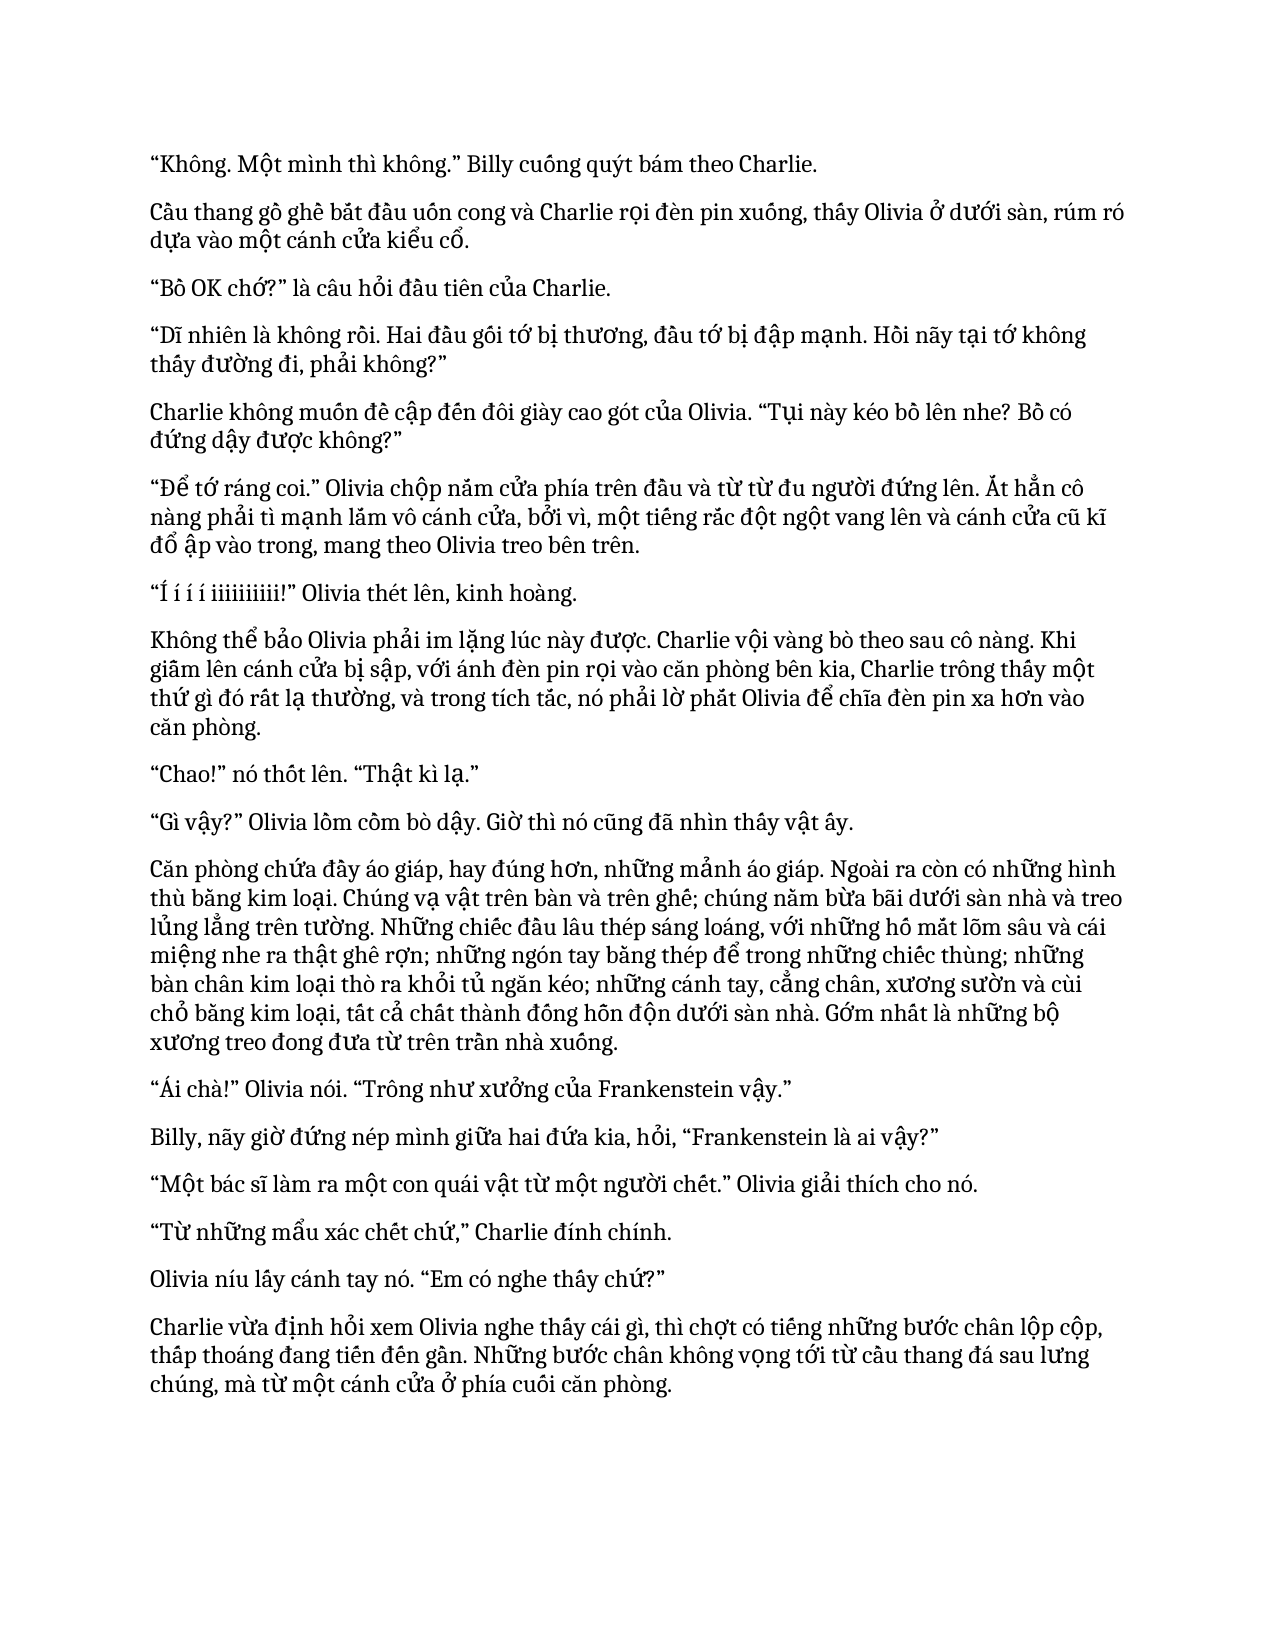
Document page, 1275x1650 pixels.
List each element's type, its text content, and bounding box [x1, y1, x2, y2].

text Olivia níu lấy cánh tay nó. “Em có nghe thấy chứ?” [150, 1265, 1125, 1294]
text Cầu thang gồ ghề bắt đầu uốn cong và Charlie rọi đèn pin xuống, thấy Olivia ở dưới sàn, rúm ró dựa vào một cánh cửa kiểu cổ. [150, 197, 1125, 255]
text “Từ những mẩu xác chết chứ,” Charlie đính chính. [150, 1217, 1125, 1246]
text Căn phòng chứa đầy áo giáp, hay đúng hơn, những mảnh áo giáp. Ngoài ra còn có những hình thù bằng kim loại. Chúng vạ vật trên bàn và trên ghế; chúng nằm bừa bãi dưới sàn nhà và treo lủng lẳng trên tường. Những chiếc đầu lâu thép sáng loáng, với những hố mắt lõm sâu và cái miệng nhe ra thật ghê rợn; những ngón tay bằng thép để trong những chiếc thùng; những bàn chân kim loại thò ra khỏi tủ ngăn kéo; những cánh tay, cẳng chân, xương sườn và cùi chỏ bằng kim loại, tất cả chất thành đống hỗn độn dưới sàn nhà. Gớm nhất là những bộ xương treo đong đưa từ trên trần nhà xuống. [150, 855, 1125, 1056]
text “Í í í í iiiiiiiiii!” Olivia thét lên, kinh hoàng. [150, 579, 1125, 607]
text “Một bác sĩ làm ra một con quái vật từ một người chết.” Olivia giải thích cho nó. [150, 1170, 1125, 1199]
text Không thể bảo Olivia phải im lặng lúc này được. Charlie vội vàng bò theo sau cô nàng. Khi giẫm lên cánh cửa bị sập, với ánh đèn pin rọi vào căn phòng bên kia, Charlie trông thấy một thứ gì đó rất lạ thường, và trong tích tắc, nó phải lờ phắt Olivia để chĩa đèn pin xa hơn vào căn phòng. [150, 626, 1125, 741]
text Charlie không muốn đề cập đến đôi giày cao gót của Olivia. “Tụi này kéo bồ lên nhe? Bồ có đứng dậy được không?” [150, 397, 1125, 455]
text “Để tớ ráng coi.” Olivia chộp nắm cửa phía trên đầu và từ từ đu người đứng lên. Ắt hẳn cô nàng phải tì mạnh lắm vô cánh cửa, bởi vì, một tiếng rắc đột ngột vang lên và cánh cửa cũ kĩ đổ ập vào trong, mang theo Olivia treo bên trên. [150, 474, 1125, 560]
text “Không. Một mình thì không.” Billy cuống quýt bám theo Charlie. [150, 150, 1125, 179]
text “Dĩ nhiên là không rồi. Hai đầu gối tớ bị thương, đầu tớ bị đập mạnh. Hồi nãy tại tớ không thấy đường đi, phải không?” [150, 321, 1125, 379]
text “Ái chà!” Olivia nói. “Trông như xưởng của Frankenstein vậy.” [150, 1075, 1125, 1104]
text Billy, nãy giờ đứng nép mình giữa hai đứa kia, hỏi, “Frankenstein là ai vậy?” [150, 1122, 1125, 1151]
text Charlie vừa định hỏi xem Olivia nghe thấy cái gì, thì chợt có tiếng những bước chân lộp cộp, thấp thoáng đang tiến đến gần. Những bước chân không vọng tới từ cầu thang đá sau lưng chúng, mà từ một cánh cửa ở phía cuối căn phòng. [150, 1312, 1125, 1399]
text “Gì vậy?” Olivia lồm cồm bò dậy. Giờ thì nó cũng đã nhìn thấy vật ấy. [150, 807, 1125, 836]
text “Bồ OK chớ?” là câu hỏi đầu tiên của Charlie. [150, 274, 1125, 302]
text “Chao!” nó thốt lên. “Thật kì lạ.” [150, 760, 1125, 789]
